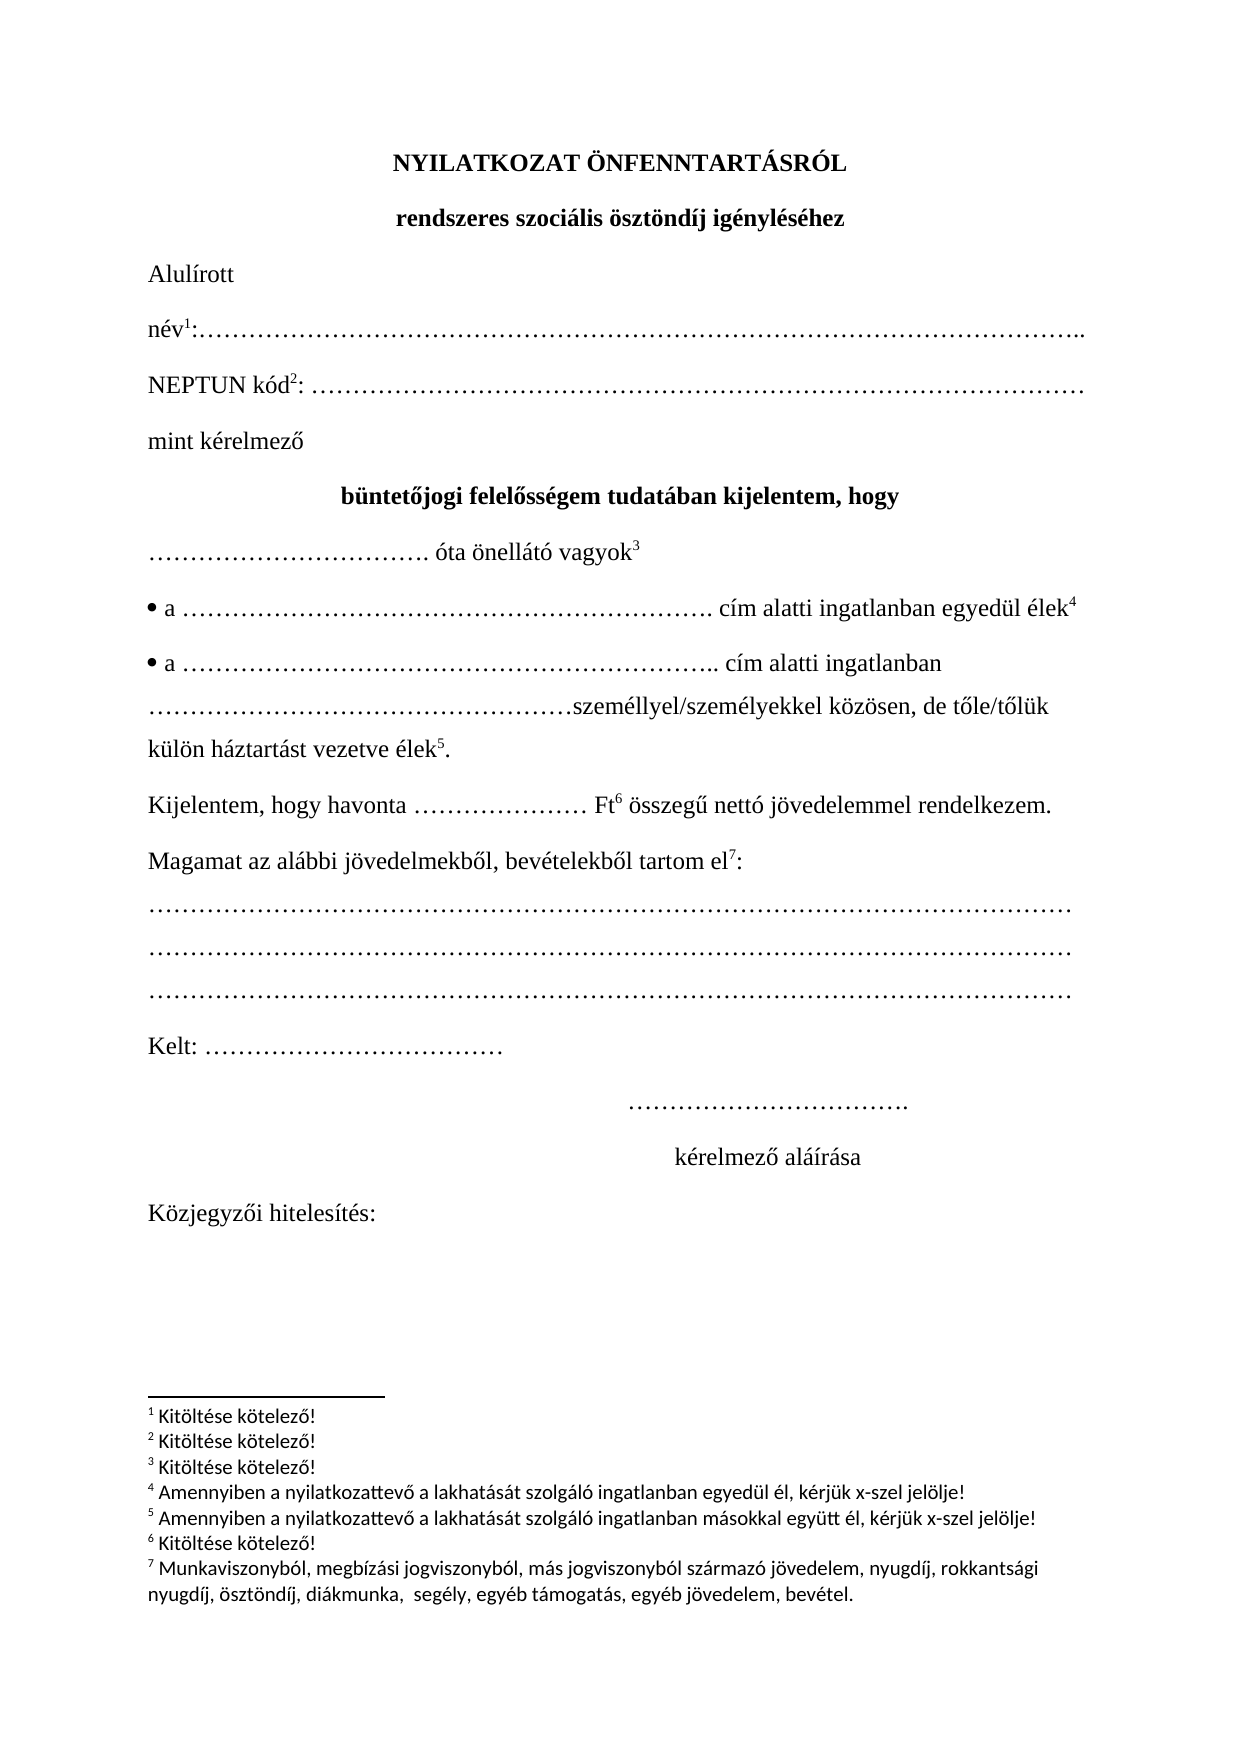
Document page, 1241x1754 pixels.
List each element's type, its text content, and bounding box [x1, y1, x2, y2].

text kérelmező aláírása [369, 1142, 1093, 1171]
text rendszeres szociális ösztöndíj igényléséhez [148, 203, 1093, 232]
text büntetőjogi felelősségem tudatában kijelentem, hogy [148, 481, 1093, 510]
text Kijelentem, hogy havonta ………………… Ft összegű nettó jövedelemmel rendelkezem. [148, 790, 1093, 819]
text mint kérelmező [148, 426, 1093, 454]
text a ……………………………………………………….. cím alatti ingatlanban ……………………………………………személlyel/személyekkel közösen, de tőle/tőlük külön háztartást vezetve élek. [148, 648, 1093, 763]
text a ………………………………………………………. cím alatti ingatlanban egyedül élek [148, 593, 1093, 621]
text NEPTUN kód: ………………………………………………………………………………… [148, 370, 1093, 399]
text Alulírott [148, 259, 1093, 288]
text Közjegyzői hitelesítés: [148, 1198, 1093, 1226]
text Kelt: ……………………………… [148, 1031, 1093, 1059]
text név:…………………………………………………………………………………………….. [148, 314, 1093, 343]
text ……………………………. [369, 1086, 1093, 1115]
text Magamat az alábbi jövedelmekből, bevételekből tartom el: ……………………………………………………………………………………………………………………………………………………………………………………………………………………………………………………………………………………………………… [148, 846, 1093, 1004]
text NYILATKOZAT ÖNFENNTARTÁSRÓL [148, 148, 1093, 176]
text ……………………………. óta önellátó vagyok [148, 537, 1093, 566]
